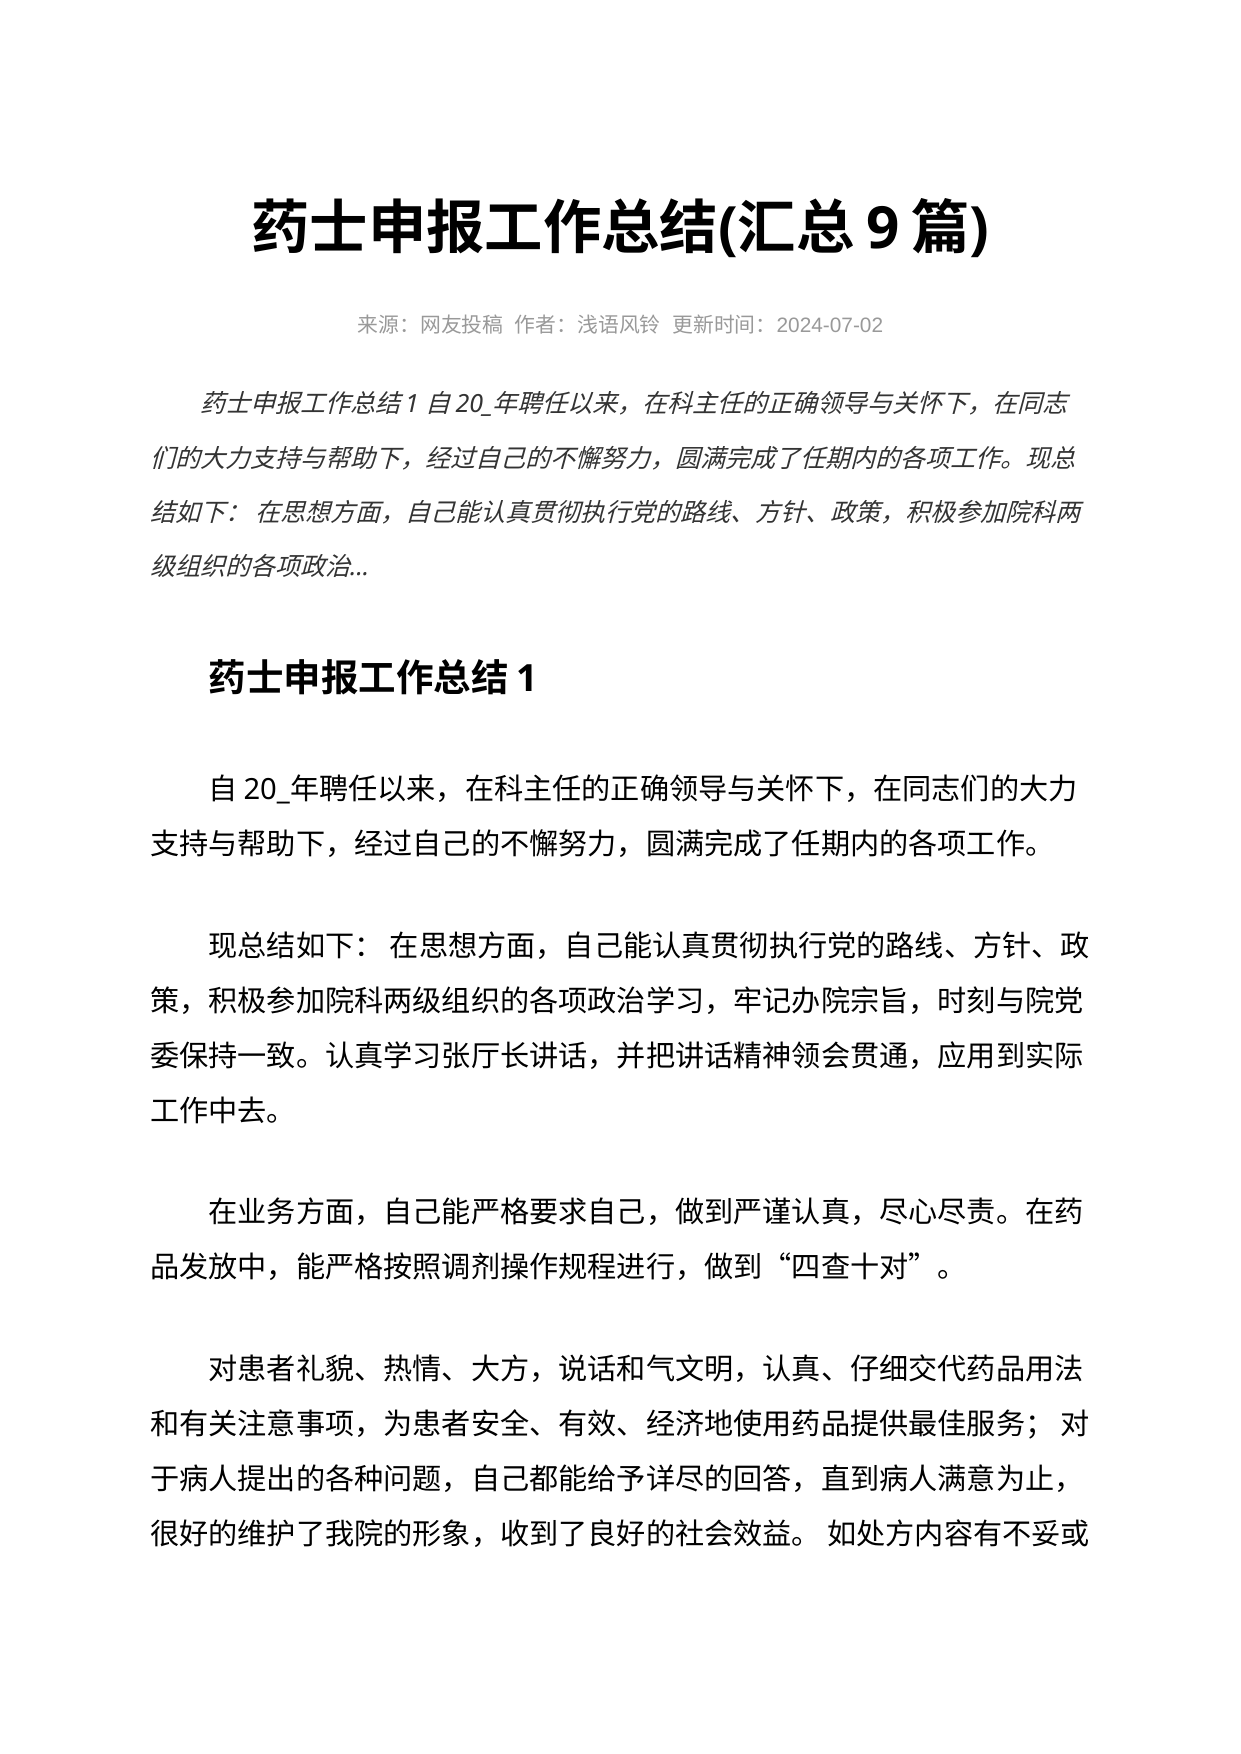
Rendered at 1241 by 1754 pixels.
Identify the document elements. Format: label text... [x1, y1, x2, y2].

text 现总结如下： 在思想方面，自己能认真贯彻执行党的路线、方针、政策，积极参加院科两级组织的各项政治学习，牢记办院宗旨，时刻与院党委保持一致。认真学习张厅长讲话，并把讲话精神领会贯通，应用到实际工作中去。 [150, 922, 1090, 1129]
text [150, 1346, 1090, 1553]
text 自20_年聘任以来，在科主任的正确领导与关怀下，在同志们的大力支持与帮助下，经过自己的不懈努力，圆满完成了任期内的各项工作。 [150, 766, 1090, 863]
text 药士申报工作总结1 自20_年聘任以来，在科主任的正确领导与关怀下，在同志们的大力支持与帮助下，经过自己的不懈努力，圆满完成了任期内的各项工作。现总结如下： 在思想方面，自己能认真贯彻执行党的路线、方针、政策，积极参加院科两级组织的各项政治... [150, 384, 1090, 583]
text 药士申报工作总结1 [150, 648, 1090, 703]
subtitle 药士申报工作总结(汇总9篇) [150, 181, 1090, 266]
text 在业务方面，自己能严格要求自己，做到严谨认真，尽心尽责。在药品发放中，能严格按照调剂操作规程进行，做到“四查十对”。 [150, 1189, 1090, 1286]
text 来源：网友投稿 作者：浅语风铃 更新时间：2024-07-02 [150, 313, 1090, 337]
